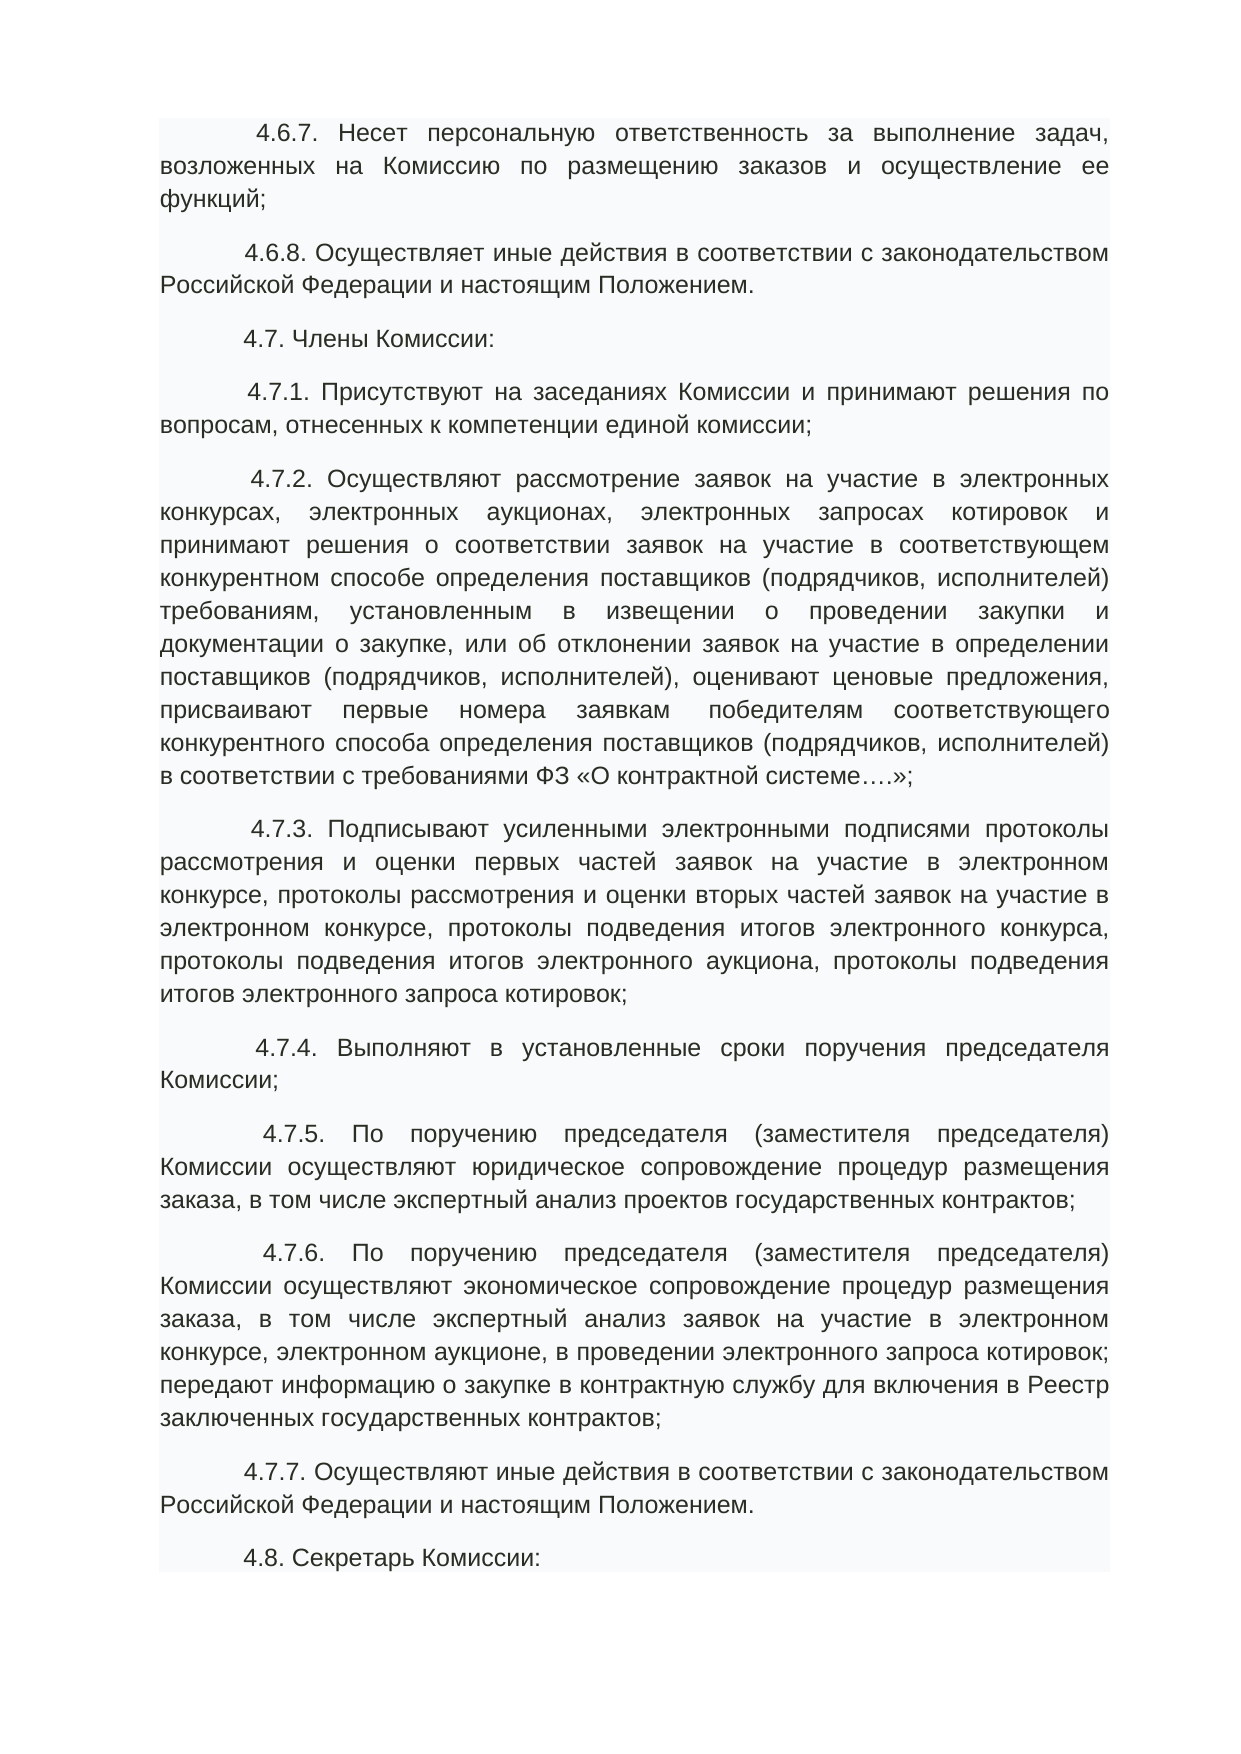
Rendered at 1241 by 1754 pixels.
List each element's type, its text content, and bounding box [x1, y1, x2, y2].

text 4.7.4. Выполняют в установленные сроки поручения председателя Комиссии; [159, 1032, 1110, 1094]
text 4.7.7. Осуществляют иные действия в соответствии с законодательством Российской Федерации и настоящим Положением. [159, 1457, 1110, 1518]
text 4.7. Члены Комиссии: [159, 324, 1110, 353]
text 4.7.2. Осуществляют рассмотрение заявок на участие в электронных конкурсах, электронных аукционах, электронных запросах котировок и принимают решения о соответствии заявок на участие в соответствующем конкурентном способе определения поставщиков (подрядчиков, исполнителей) требованиям, установленным в извещении о проведении закупки и документации о закупке, или об отклонении заявок на участие в определении поставщиков (подрядчиков, исполнителей), оценивают ценовые предложения, присваивают первые номера заявкам победителям соответствующего конкурентного способа определения поставщиков (подрядчиков, исполнителей) в соответствии с требованиями ФЗ «О контрактной системе….»; [159, 463, 1110, 789]
text 4.8. Секретарь Комиссии: [159, 1543, 1110, 1572]
text 4.7.5. По поручению председателя (заместителя председателя) Комиссии осуществляют юридическое сопровождение процедур размещения заказа, в том числе экспертный анализ проектов государственных контрактов; [159, 1119, 1110, 1214]
text 4.7.3. Подписывают усиленными электронными подписями протоколы рассмотрения и оценки первых частей заявок на участие в электронном конкурсе, протоколы рассмотрения и оценки вторых частей заявок на участие в электронном конкурсе, протоколы подведения итогов электронного конкурса, протоколы подведения итогов электронного аукциона, протоколы подведения итогов электронного запроса котировок; [159, 814, 1110, 1008]
text 4.6.8. Осуществляет иные действия в соответствии с законодательством Российской Федерации и настоящим Положением. [159, 237, 1110, 299]
text 4.7.6. По поручению председателя (заместителя председателя) Комиссии осуществляют экономическое сопровождение процедур размещения заказа, в том числе экспертный анализ заявок на участие в электронном конкурсе, электронном аукционе, в проведении электронного запроса котировок; передают информацию о закупке в контрактную службу для включения в Реестр заключенных государственных контрактов; [159, 1238, 1110, 1432]
text 4.7.1. Присутствуют на заседаниях Комиссии и принимают решения по вопросам, отнесенных к компетенции единой комиссии; [159, 377, 1110, 439]
text 4.6.7. Несет персональную ответственность за выполнение задач, возложенных на Комиссию по размещению заказов и осуществление ее функций; [159, 118, 1110, 213]
